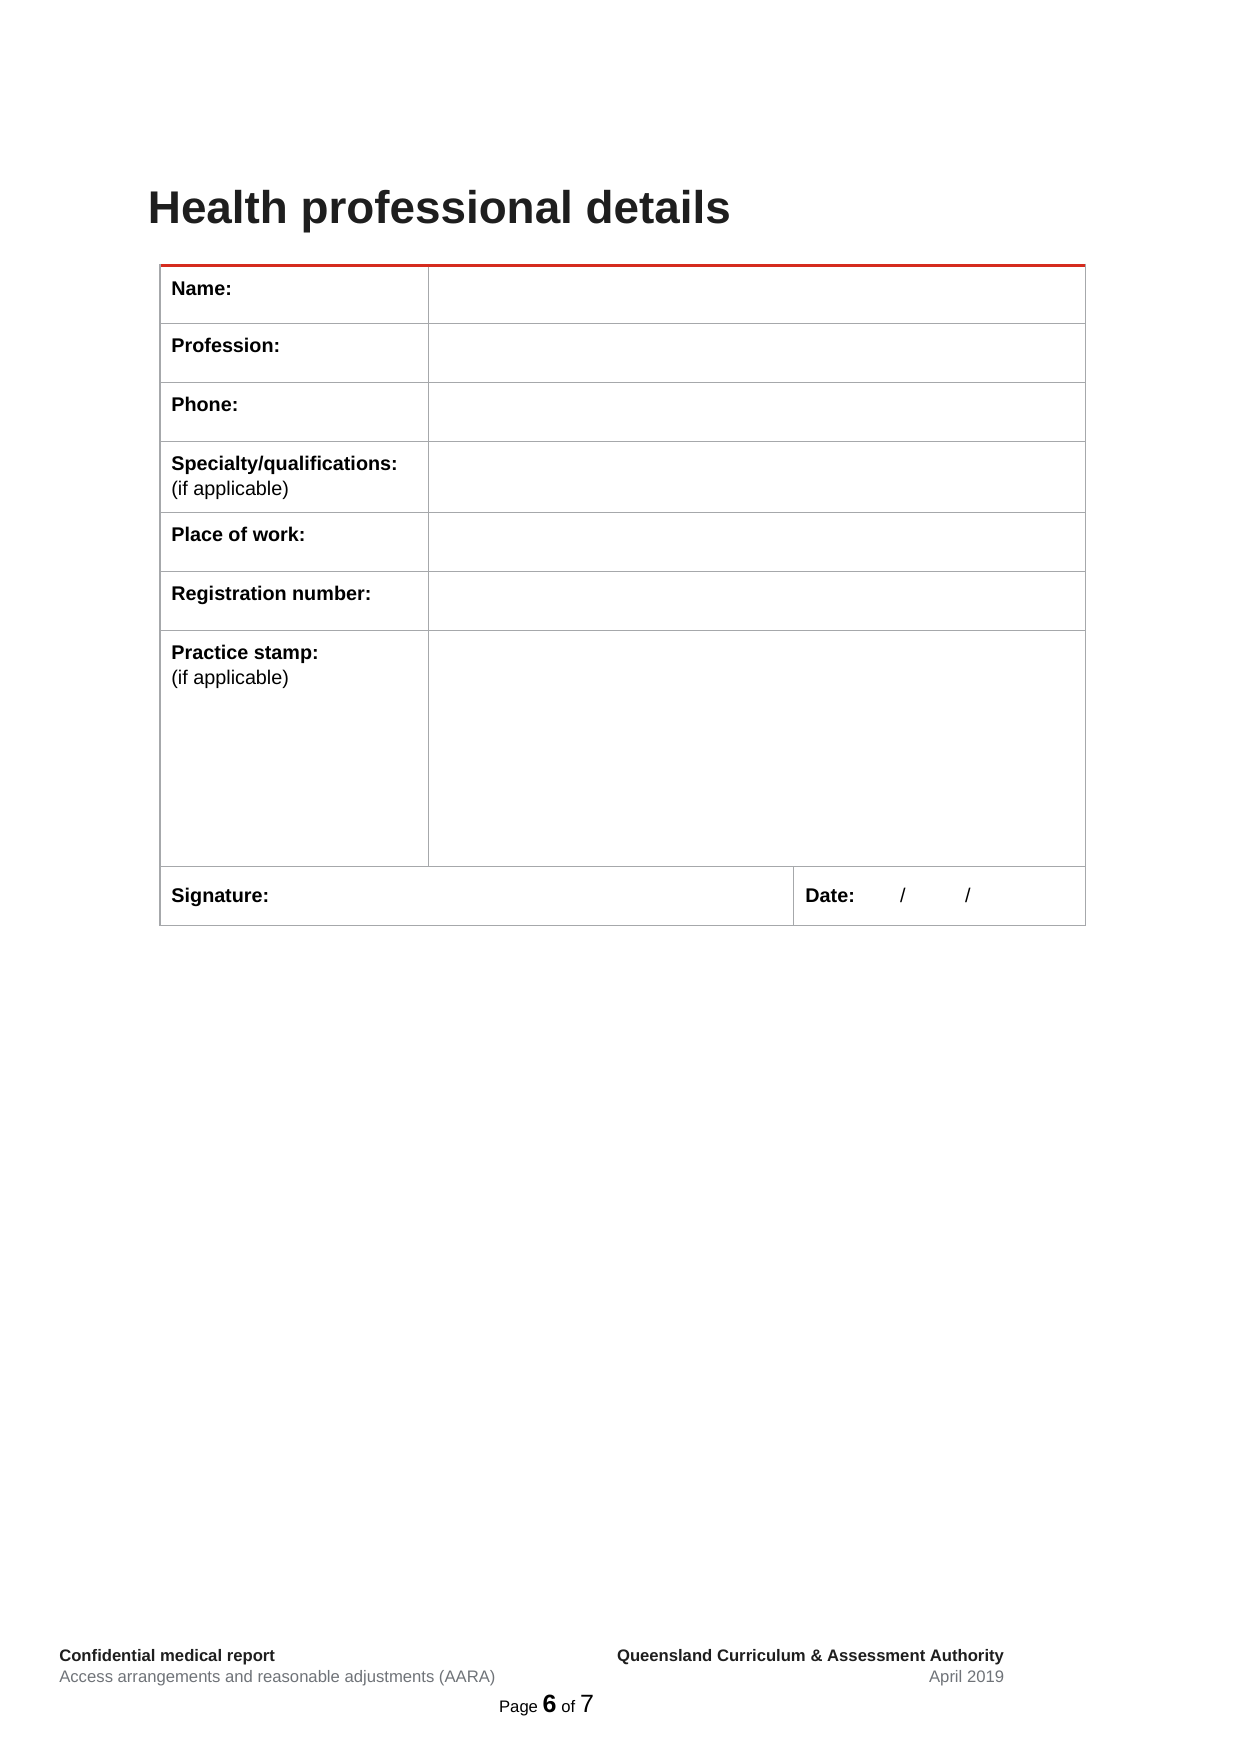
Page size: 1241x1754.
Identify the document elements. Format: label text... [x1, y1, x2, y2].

table_cell Place of work: [161, 513, 428, 571]
table_header [429, 267, 1085, 323]
table_cell Date: / / [794, 867, 1085, 925]
table_header Name: [161, 267, 428, 323]
table_cell [429, 572, 1085, 630]
table_cell Phone: [161, 383, 428, 441]
table_cell Practice stamp: (if applicable) [161, 631, 428, 866]
table_cell [429, 442, 1085, 512]
table_cell [429, 631, 1085, 866]
table_cell [429, 383, 1085, 441]
table_cell [429, 513, 1085, 571]
table_cell Signature: [161, 867, 793, 925]
table_cell Specialty/qualifications: (if applicable) [161, 442, 428, 512]
subtitle Health professional details [148, 181, 1092, 233]
table_cell Registration number: [161, 572, 428, 630]
table_cell [429, 324, 1085, 382]
table_cell Profession: [161, 324, 428, 382]
